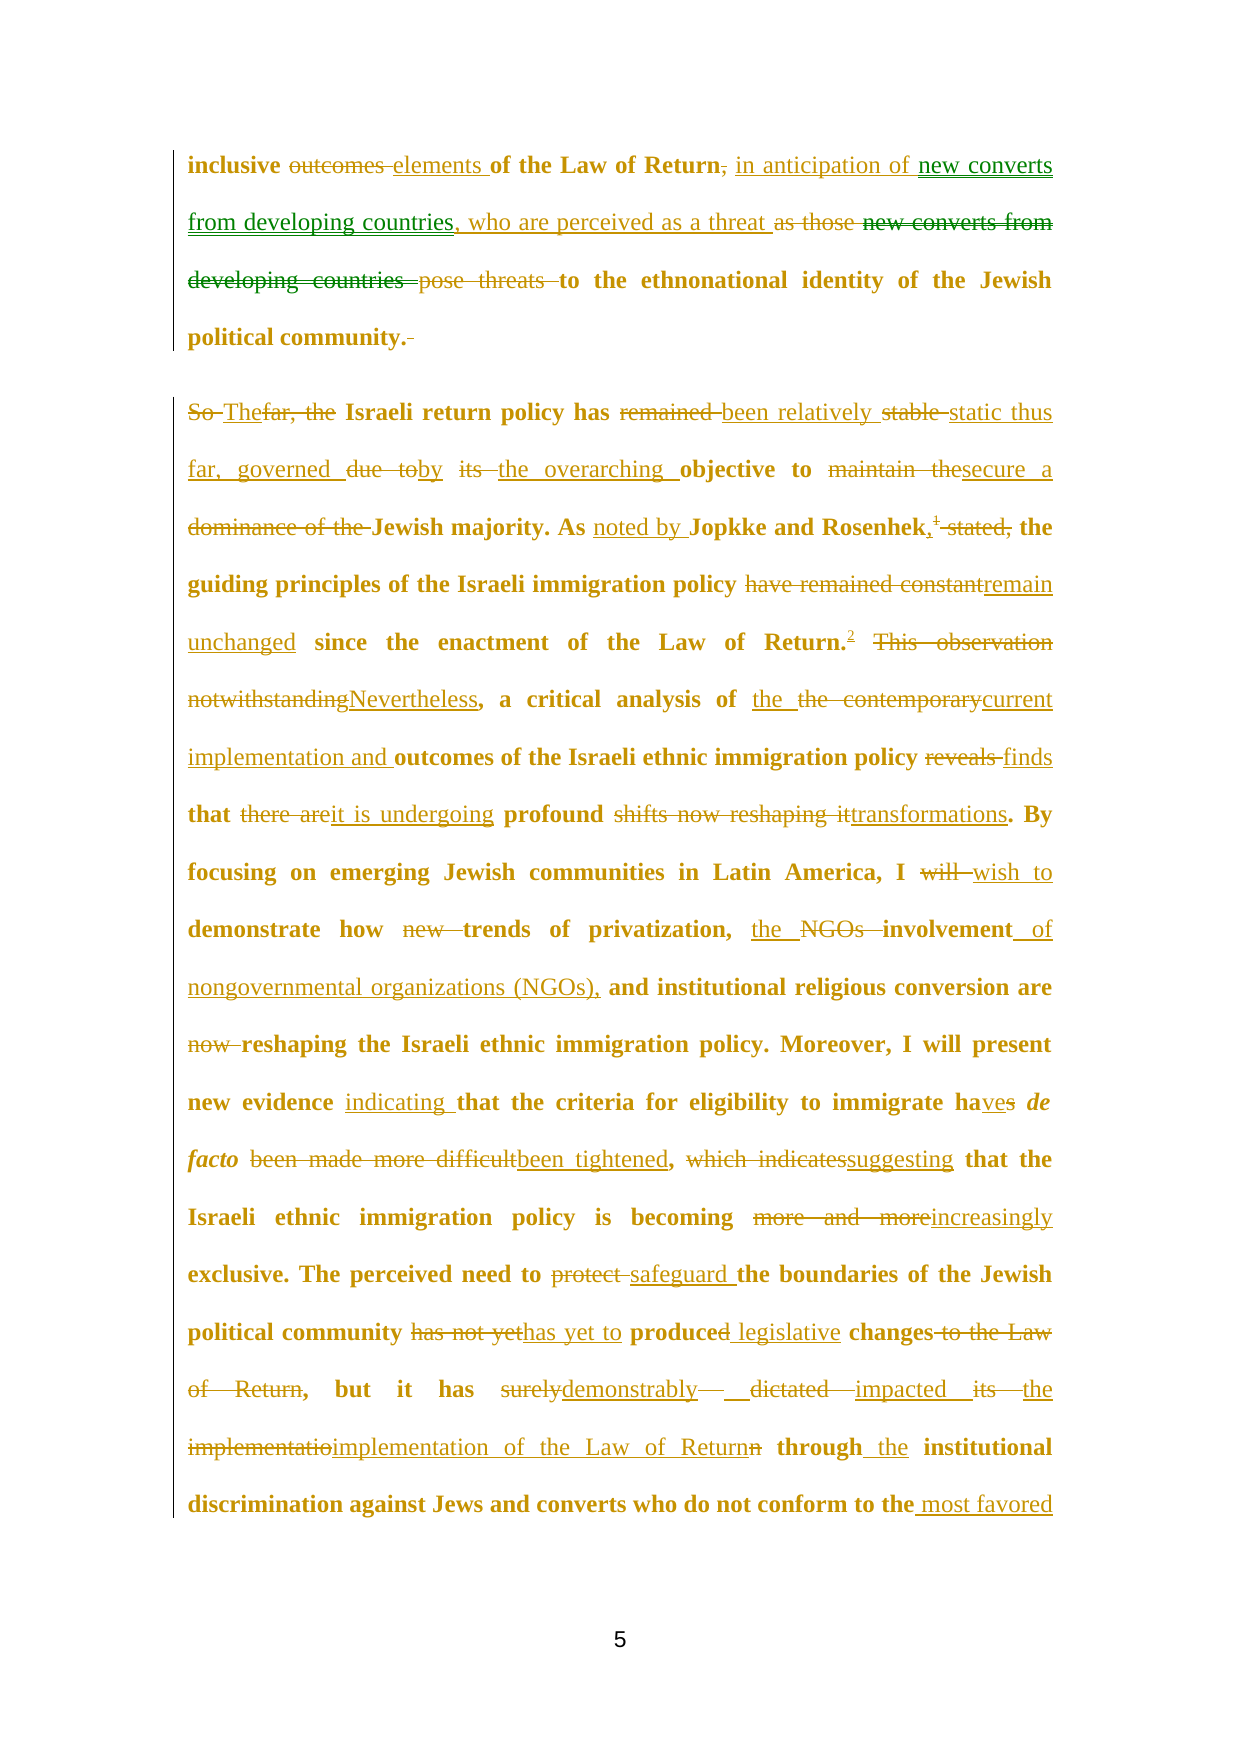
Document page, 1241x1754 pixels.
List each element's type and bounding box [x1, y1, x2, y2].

text [187, 150, 1053, 351]
text [187, 397, 1053, 1518]
